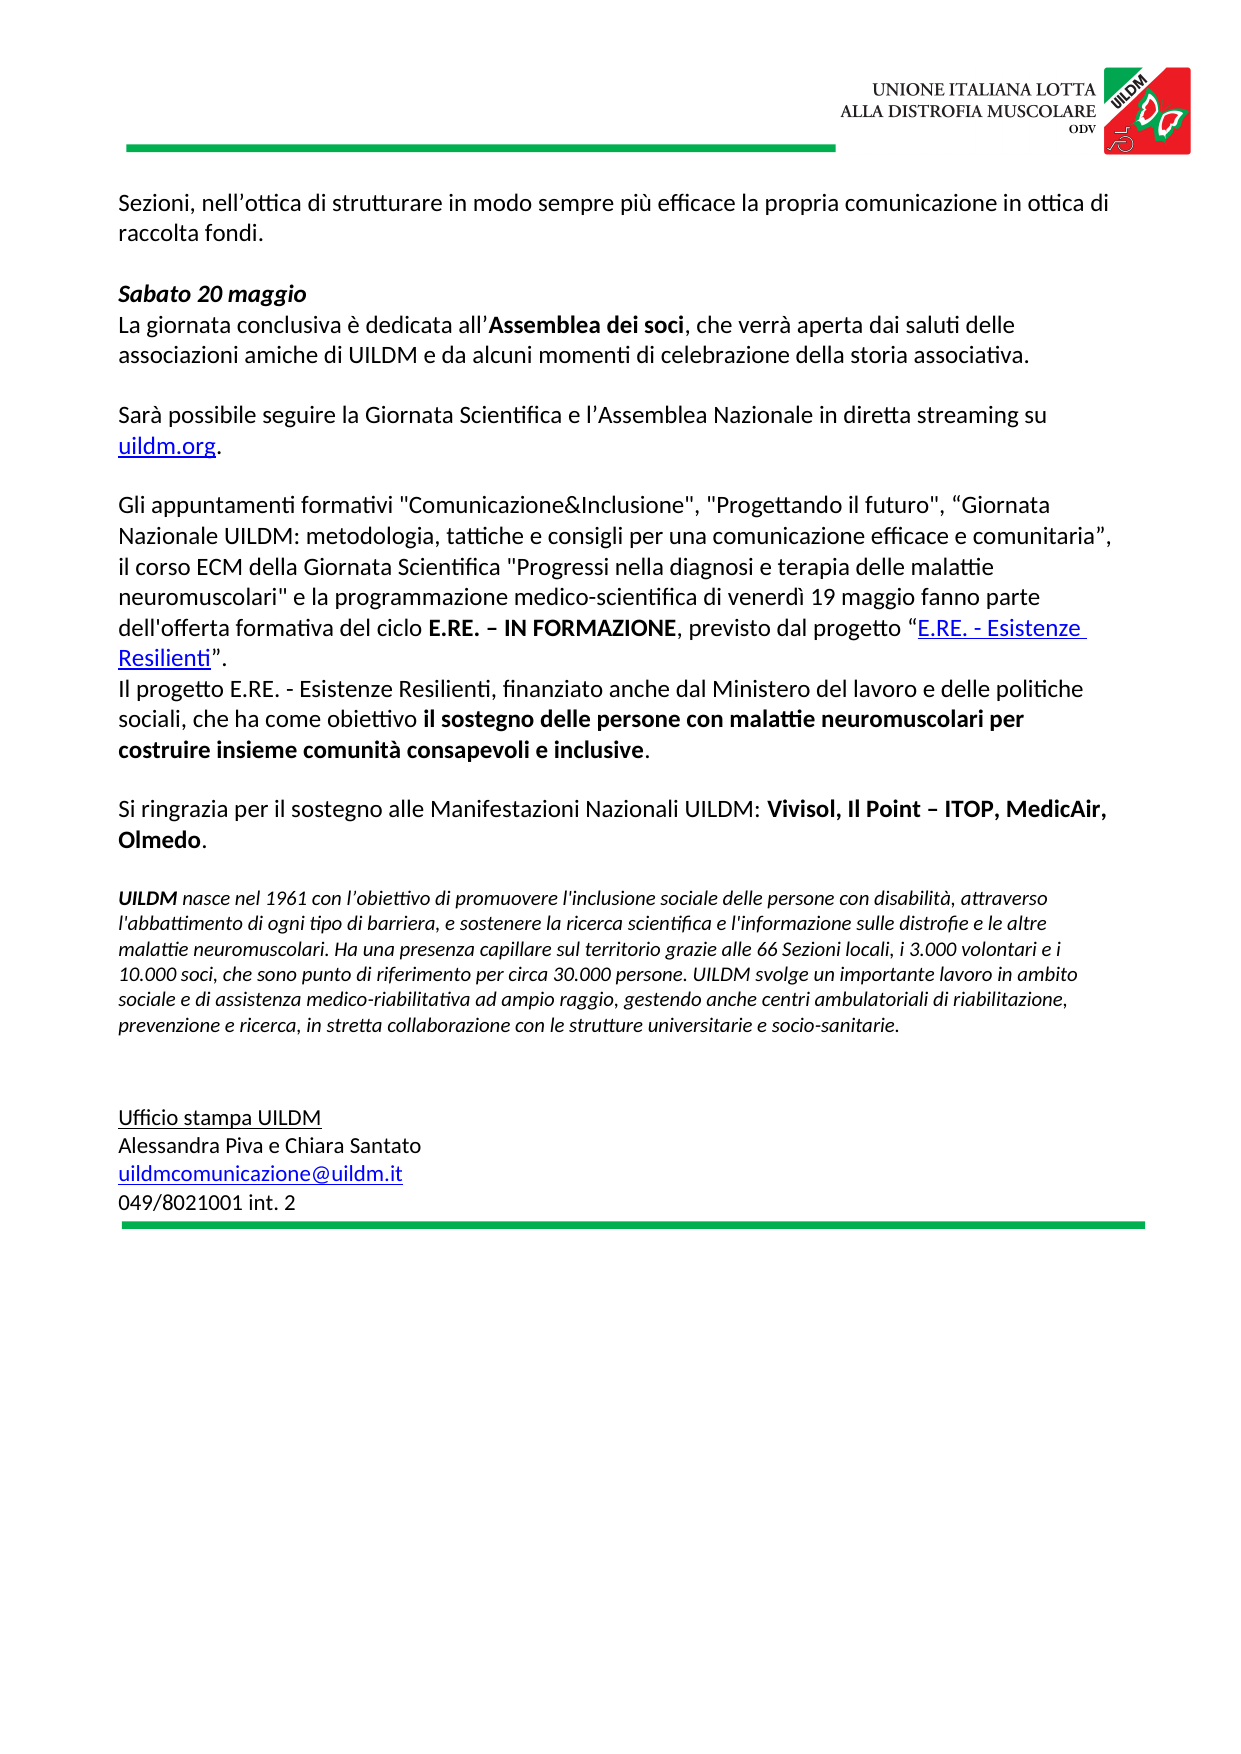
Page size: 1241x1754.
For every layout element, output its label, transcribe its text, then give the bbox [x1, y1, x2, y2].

text Ufficio stampa UILDM Alessandra Piva e Chiara Santato uildmcomunicazione@uildm.it 049/8021001 int. 2 [118, 1103, 1122, 1216]
text Si ringrazia per il sostegno alle Manifestazioni Nazionali UILDM: Vivisol, Il Point – ITOP, MedicAir, Olmedo. [118, 793, 1122, 854]
text UILDM nasce nel 1961 con l’obiettivo di promuovere l'inclusione sociale delle persone con disabilità, attraverso l'abbattimento di ogni tipo di barriera, e sostenere la ricerca scientifica e l'informazione sulle distrofie e le altre malattie neuromuscolari. Ha una presenza capillare sul territorio grazie alle 66 Sezioni locali, i 3.000 volontari e i 10.000 soci, che sono punto di riferimento per circa 30.000 persone. UILDM svolge un importante lavoro in ambito sociale e di assistenza medico-riabilitativa ad ampio raggio, gestendo anche centri ambulatoriali di riabilitazione, prevenzione e ricerca, in stretta collaborazione con le strutture universitarie e socio-sanitarie. [118, 885, 1122, 1037]
text Sarà possibile seguire la Giornata Scientifica e l’Assemblea Nazionale in diretta streaming su uildm.org. [118, 399, 1122, 460]
picture [840, 66, 1192, 155]
text Gli appuntamenti formativi "Comunicazione&Inclusione", "Progettando il futuro", “Giornata Nazionale UILDM: metodologia, tattiche e consigli per una comunicazione efficace e comunitaria”, il corso ECM della Giornata Scientifica "Progressi nella diagnosi e terapia delle malattie neuromuscolari" e la programmazione medico-scientifica di venerdì 19 maggio fanno parte dell'offerta formativa del ciclo E.RE. – IN FORMAZIONE, previsto dal progetto “E.RE. - Esistenze Resilienti”. Il progetto E.RE. - Esistenze Resilienti, finanziato anche dal Ministero del lavoro e delle politiche sociali, che ha come obiettivo il sostegno delle persone con malattie neuromuscolari per costruire insieme comunità consapevoli e inclusive. [118, 489, 1122, 764]
